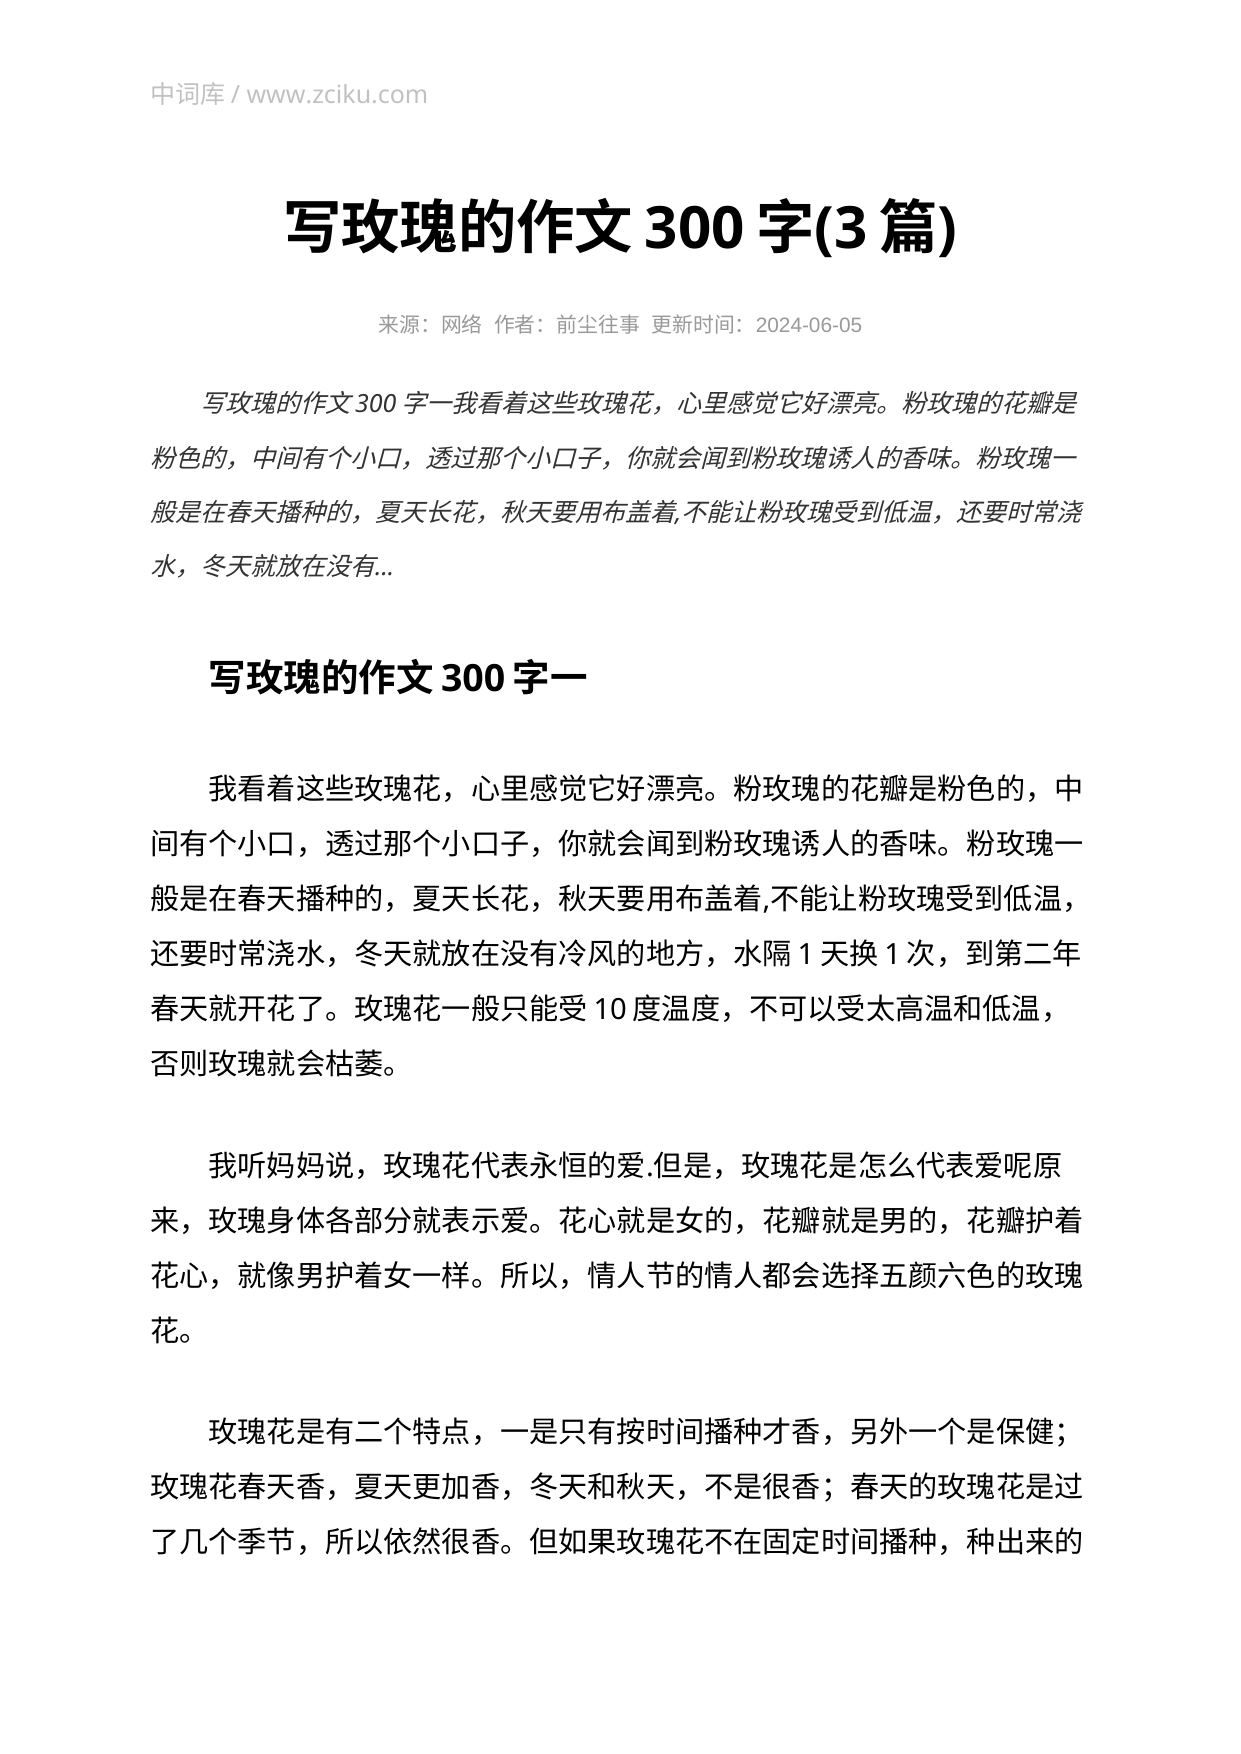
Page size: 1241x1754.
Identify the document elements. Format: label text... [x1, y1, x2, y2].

text 写玫瑰的作文300字一 [150, 648, 1090, 703]
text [150, 1409, 1090, 1561]
subtitle 写玫瑰的作文300字(3篇) [150, 181, 1090, 266]
text 我看着这些玫瑰花，心里感觉它好漂亮。粉玫瑰的花瓣是粉色的，中间有个小口，透过那个小口子，你就会闻到粉玫瑰诱人的香味。粉玫瑰一般是在春天播种的，夏天长花，秋天要用布盖着,不能让粉玫瑰受到低温，还要时常浇水，冬天就放在没有冷风的地方，水隔1天换1次，到第二年春天就开花了。玫瑰花一般只能受10度温度，不可以受太高温和低温，否则玫瑰就会枯萎。 [150, 766, 1090, 1083]
text 写玫瑰的作文300字一我看着这些玫瑰花，心里感觉它好漂亮。粉玫瑰的花瓣是粉色的，中间有个小口，透过那个小口子，你就会闻到粉玫瑰诱人的香味。粉玫瑰一般是在春天播种的，夏天长花，秋天要用布盖着,不能让粉玫瑰受到低温，还要时常浇水，冬天就放在没有... [150, 384, 1090, 583]
text 我听妈妈说，玫瑰花代表永恒的爱.但是，玫瑰花是怎么代表爱呢原来，玫瑰身体各部分就表示爱。花心就是女的，花瓣就是男的，花瓣护着花心，就像男护着女一样。所以，情人节的情人都会选择五颜六色的玫瑰花。 [150, 1142, 1090, 1349]
text 来源：网络 作者：前尘往事 更新时间：2024-06-05 [150, 313, 1090, 337]
